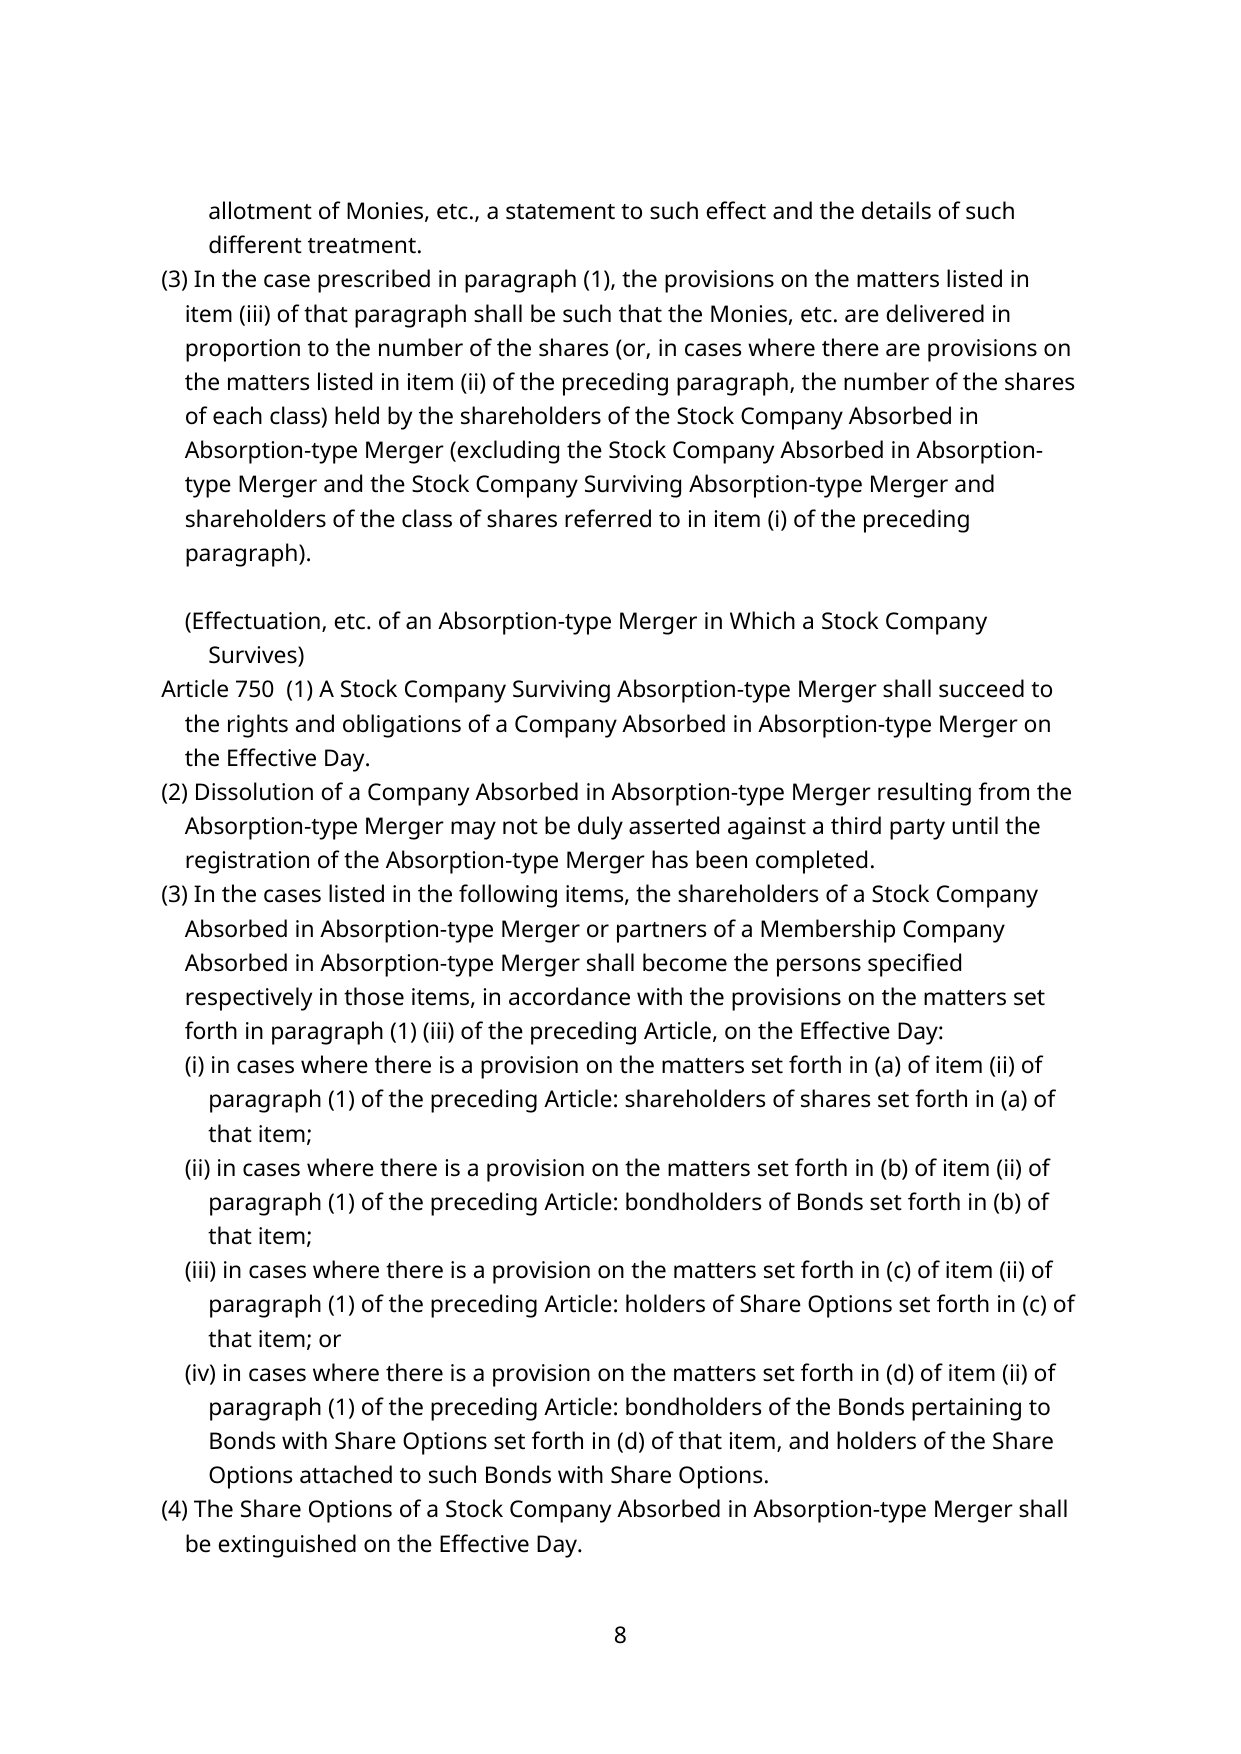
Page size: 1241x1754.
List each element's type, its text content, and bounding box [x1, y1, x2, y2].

text (ii) in cases where there is a provision on the matters set forth in (b) of item (ii) of paragraph (1) of the preceding Article: bondholders of Bonds set forth in (b) of that item; [184, 1150, 1079, 1253]
text (iv) in cases where there is a provision on the matters set forth in (d) of item (ii) of paragraph (1) of the preceding Article: bondholders of the Bonds pertaining to Bonds with Share Options set forth in (d) of that item, and holders of the Share Options attached to such Bonds with Share Options. [184, 1355, 1079, 1492]
text (3) In the cases listed in the following items, the shareholders of a Stock Company Absorbed in Absorption-type Merger or partners of a Membership Company Absorbed in Absorption-type Merger shall become the persons specified respectively in those items, in accordance with the provisions on the matters set forth in paragraph (1) (iii) of the preceding Article, on the Effective Day: [161, 877, 1079, 1048]
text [184, 194, 1079, 262]
text Article 750 (1) A Stock Company Surviving Absorption-type Merger shall succeed to the rights and obligations of a Company Absorbed in Absorption-type Merger on the Effective Day. [161, 672, 1079, 774]
text (2) Dissolution of a Company Absorbed in Absorption-type Merger resulting from the Absorption-type Merger may not be duly asserted against a third party until the registration of the Absorption-type Merger has been completed. [161, 774, 1079, 877]
text (iii) in cases where there is a provision on the matters set forth in (c) of item (ii) of paragraph (1) of the preceding Article: holders of Share Options set forth in (c) of that item; or [184, 1253, 1079, 1355]
text (Effectuation, etc. of an Absorption-type Merger in Which a Stock Company Survives) [184, 604, 1079, 672]
text (i) in cases where there is a provision on the matters set forth in (a) of item (ii) of paragraph (1) of the preceding Article: shareholders of shares set forth in (a) of that item; [184, 1048, 1079, 1150]
text (3) In the case prescribed in paragraph (1), the provisions on the matters listed in item (iii) of that paragraph shall be such that the Monies, etc. are delivered in proportion to the number of the shares (or, in cases where there are provisions on the matters listed in item (ii) of the preceding paragraph, the number of the shares of each class) held by the shareholders of the Stock Company Absorbed in Absorption-type Merger (excluding the Stock Company Absorbed in Absorption-type Merger and the Stock Company Surviving Absorption-type Merger and shareholders of the class of shares referred to in item (i) of the preceding paragraph). [161, 262, 1079, 569]
text (4) The Share Options of a Stock Company Absorbed in Absorption-type Merger shall be extinguished on the Effective Day. [161, 1492, 1079, 1560]
